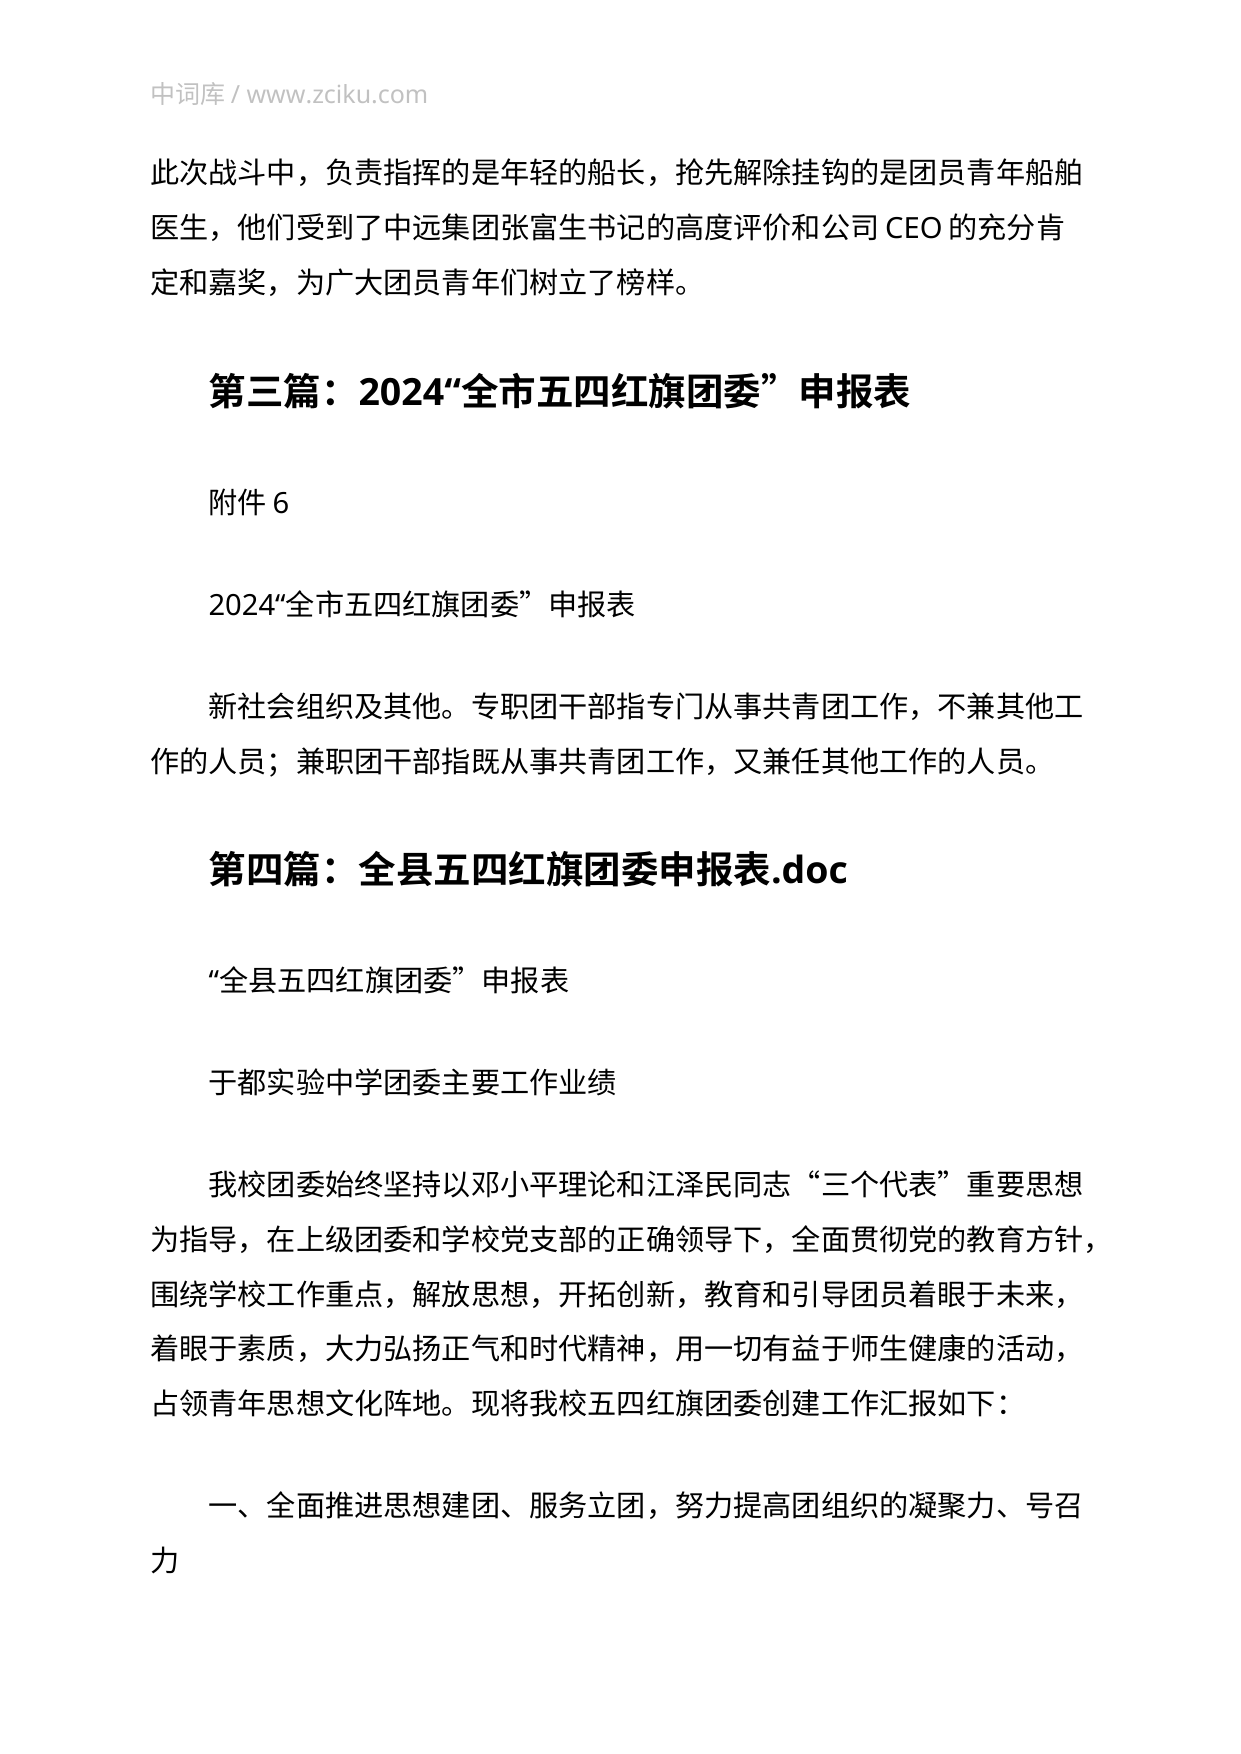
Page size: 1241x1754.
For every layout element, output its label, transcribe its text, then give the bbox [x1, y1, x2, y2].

text 附件6 [150, 479, 1090, 522]
text 一、全面推进思想建团、服务立团，努力提高团组织的凝聚力、号召力 [150, 1483, 1090, 1580]
text 2024“全市五四红旗团委”申报表 [150, 581, 1090, 624]
text 新社会组织及其他。专职团干部指专门从事共青团工作，不兼其他工作的人员；兼职团干部指既从事共青团工作，又兼任其他工作的人员。 [150, 683, 1090, 780]
text 第四篇：全县五四红旗团委申报表.doc [150, 840, 1090, 894]
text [150, 150, 1090, 302]
text 我校团委始终坚持以邓小平理论和江泽民同志“三个代表”重要思想为指导，在上级团委和学校党支部的正确领导下，全面贯彻党的教育方针，围绕学校工作重点，解放思想，开拓创新，教育和引导团员着眼于未来，着眼于素质，大力弘扬正气和时代精神，用一切有益于师生健康的活动，占领青年思想文化阵地。现将我校五四红旗团委创建工作汇报如下： [150, 1161, 1090, 1423]
text 第三篇：2024“全市五四红旗团委”申报表 [150, 362, 1090, 416]
text “全县五四红旗团委”申报表 [150, 957, 1090, 1000]
text 于都实验中学团委主要工作业绩 [150, 1059, 1090, 1102]
